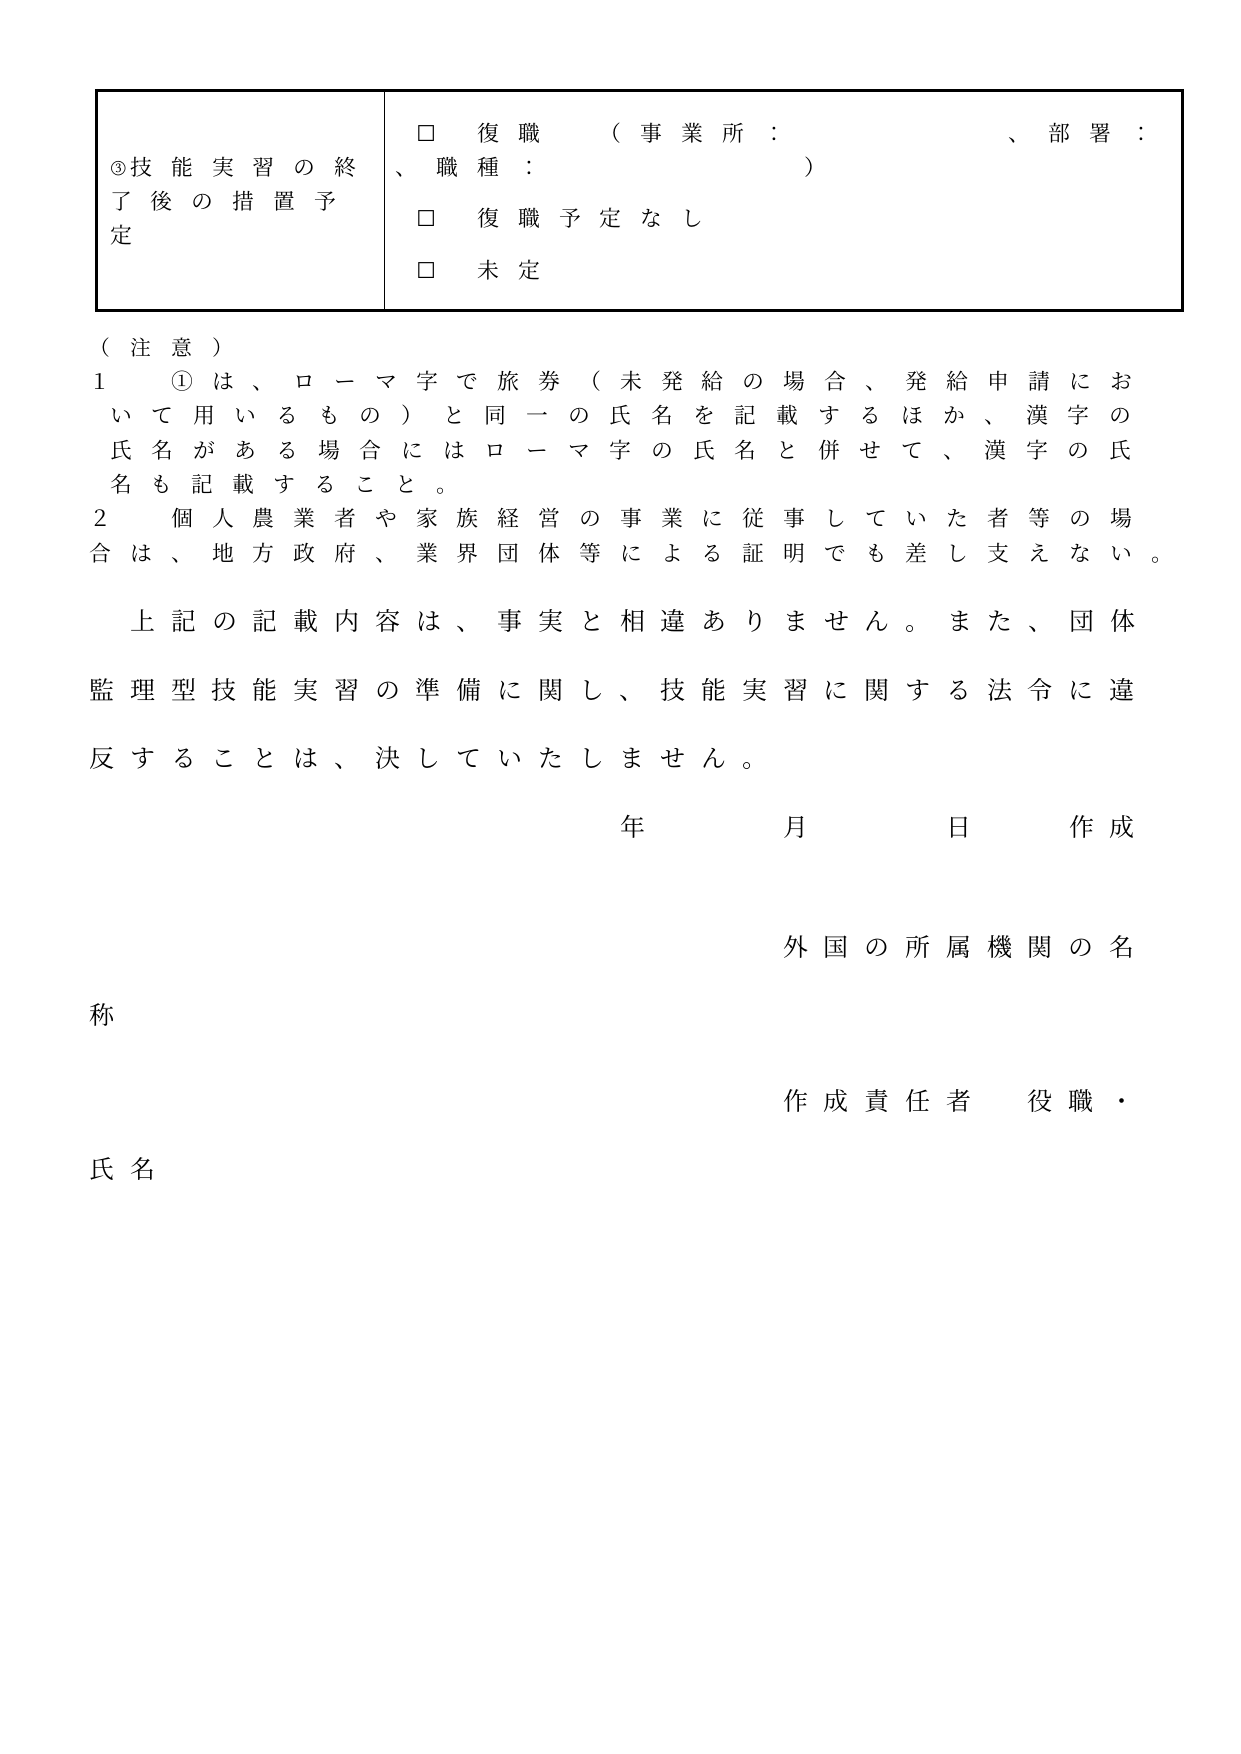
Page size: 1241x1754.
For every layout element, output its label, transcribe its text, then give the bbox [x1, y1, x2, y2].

text 上記の記載内容は、事実と相違ありません。また、団体監理型技能実習の準備に関し、技能実習に関する法令に違反することは、決していたしません。 [89, 586, 1151, 791]
text 作成責任者 役職・氏名 [89, 1065, 1151, 1202]
text （注意） [89, 329, 1151, 363]
text 年 月 日 作成 [89, 791, 1151, 860]
table_cell 復職 （事業所： 、部署： 、職種： ） 復職予定なし 未定 [385, 92, 1181, 308]
text １ ①は、ローマ字で旅券（未発給の場合、発給申請において用いるもの）と同一の氏名を記載するほか、漢字の氏名がある場合にはローマ字の氏名と併せて、漢字の氏名も記載すること。 [89, 363, 1151, 500]
table_cell ③技能実習の終了後の措置予定 [98, 92, 384, 308]
text 外国の所属機関の名称 [89, 911, 1151, 1048]
text ２ 個人農業者や家族経営の事業に従事していた者等の場合は、地方政府、業界団体等による証明でも差し支えない。 [89, 500, 1151, 569]
